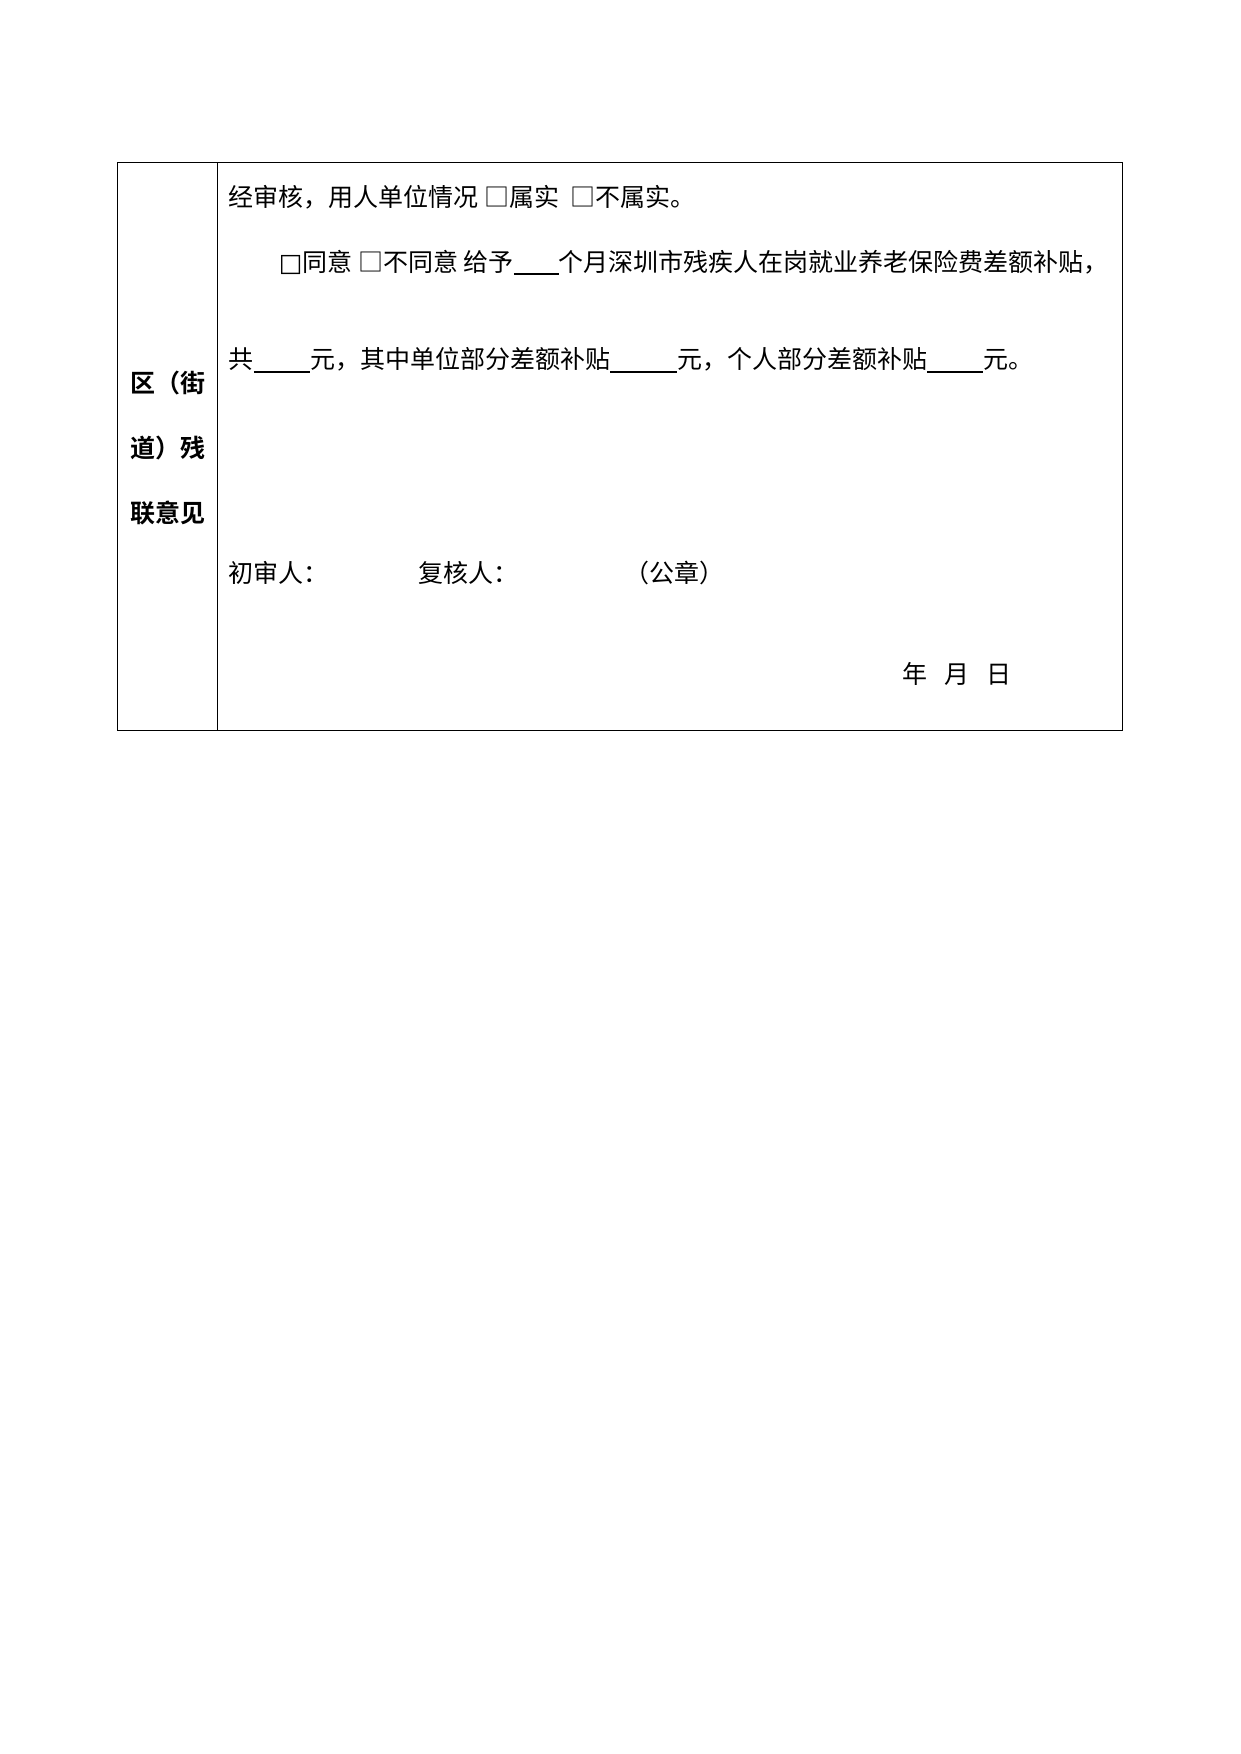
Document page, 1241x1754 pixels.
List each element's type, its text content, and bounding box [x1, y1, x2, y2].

table_cell 区（街道）残联意见 [118, 163, 217, 730]
table_cell 经审核，用人单位情况 □属实 □不属实。 □同意 □不同意 给予 个月深圳市残疾人在岗就业养老保险费差额补贴，共 元，其中单位部分差额补贴 元，个人部分差额补贴 元。 初审人： 复核人： （公章） 年 月 日 [218, 163, 1122, 730]
